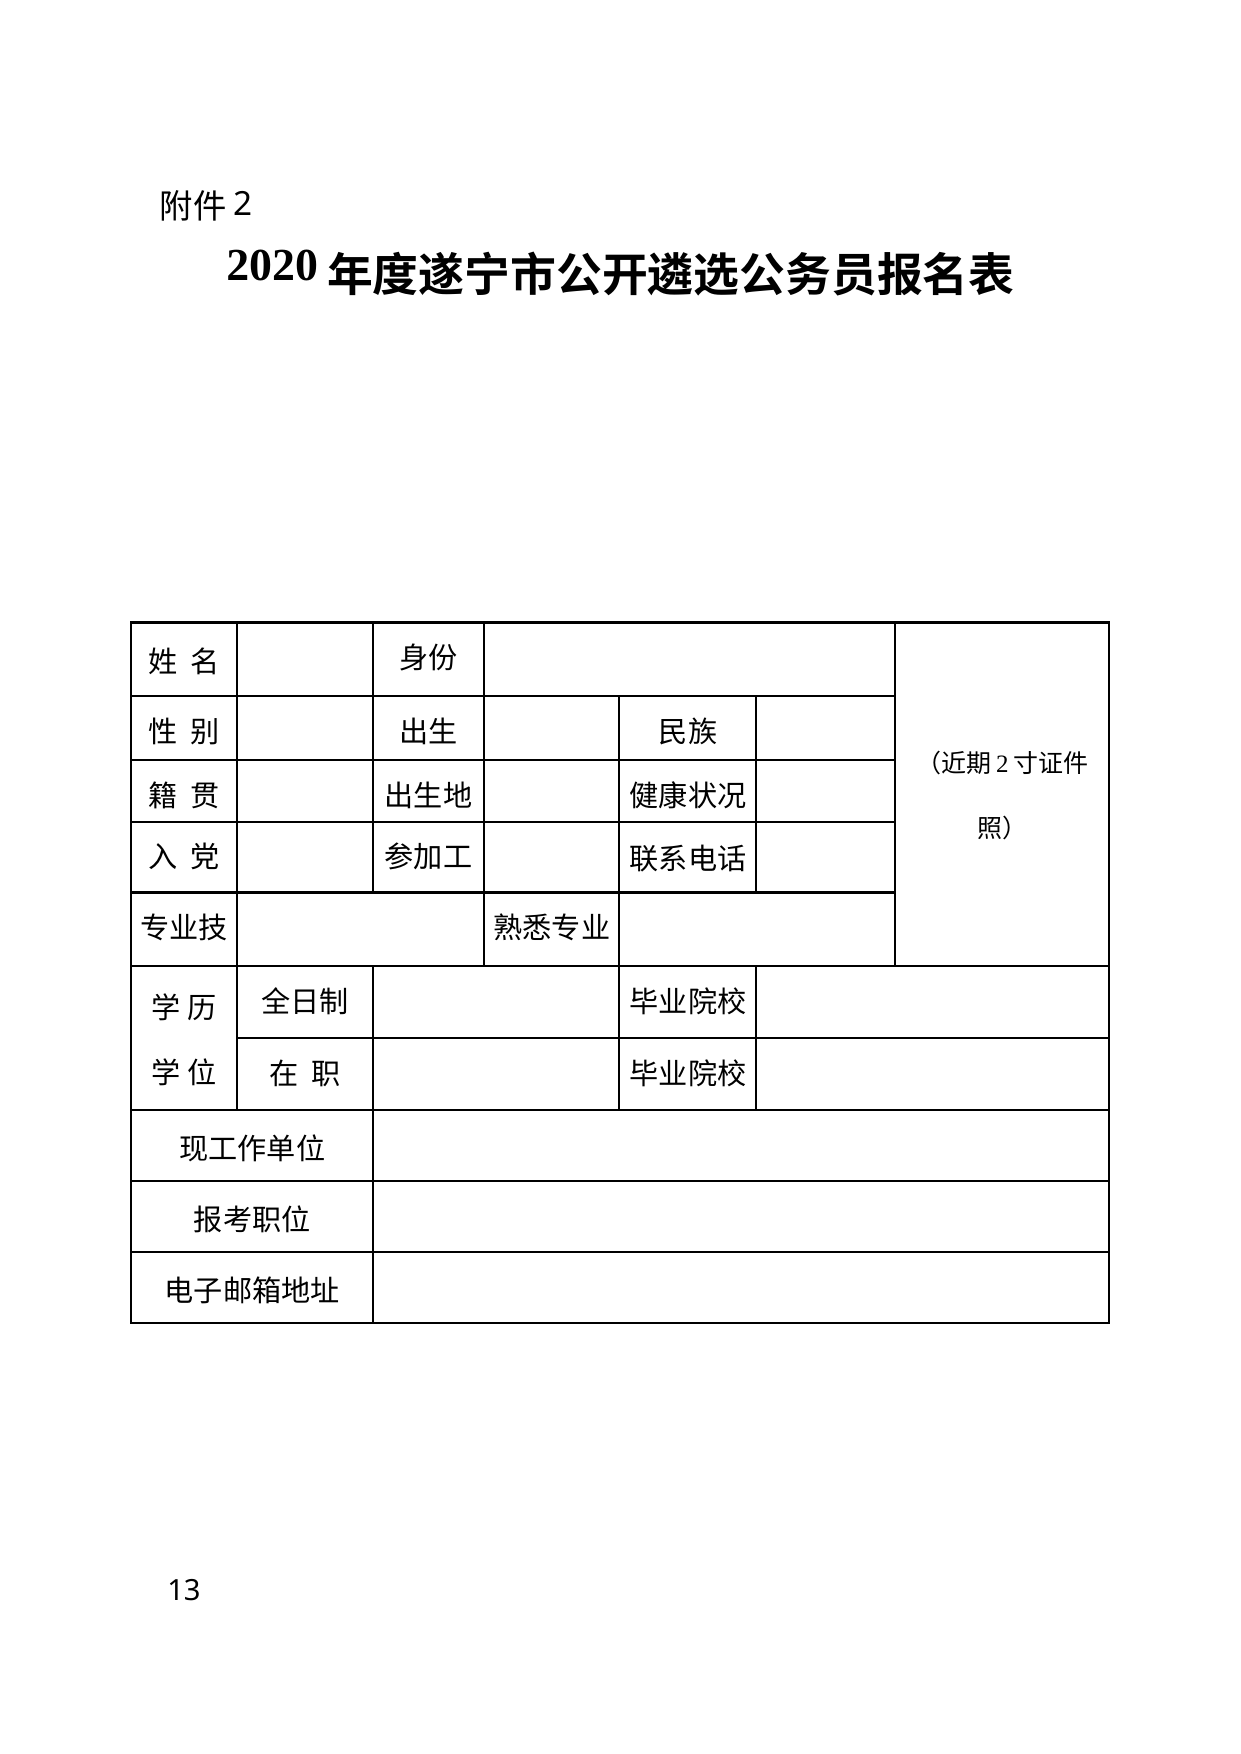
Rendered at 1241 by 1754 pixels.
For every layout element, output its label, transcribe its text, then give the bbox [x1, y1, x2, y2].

table_cell [238, 697, 372, 759]
table_cell 全日制 教 育 [238, 967, 372, 1037]
table_cell [374, 967, 618, 1037]
table_cell 民族 [620, 697, 755, 759]
table_cell 参加工 作时间 [374, 823, 483, 891]
table_cell [757, 1039, 1108, 1109]
table_cell [620, 894, 894, 965]
table_cell 熟悉专业 有何专长 [485, 894, 618, 965]
table_cell 电子邮箱地址 [132, 1253, 372, 1322]
table_cell 性 别 [132, 697, 236, 759]
table_cell [374, 1182, 1108, 1251]
table_cell [238, 894, 483, 965]
text 2020年度遂宁市公开遴选公务员报名表 [159, 238, 1081, 296]
table_cell 现工作单位 及职务（职级） [132, 1111, 372, 1180]
table_header [485, 624, 894, 695]
table_cell [374, 1253, 1108, 1322]
table_cell [238, 823, 372, 891]
table_header （近期2寸证件照） [896, 624, 1108, 965]
table_cell 报考职位 名称及编号 [132, 1182, 372, 1251]
table_cell [757, 967, 1108, 1037]
table_cell [757, 823, 894, 891]
table_cell 入 党 时 间 [132, 823, 236, 891]
table_cell [485, 823, 618, 891]
table_cell 籍 贯 [132, 761, 236, 821]
table_cell [374, 1039, 618, 1109]
table_cell 在 职 教 育 [238, 1039, 372, 1109]
table_cell 学 历 学 位 [132, 967, 236, 1109]
table_cell 联系电话 [620, 823, 755, 891]
table_header 姓 名 [132, 624, 236, 695]
table_cell 毕业院校 系及专业 [620, 1039, 755, 1109]
table_header [238, 624, 372, 695]
table_cell 毕业院校 系及专业 [620, 967, 755, 1037]
text 附件2 [159, 180, 1081, 238]
table_cell 专业技 术职务 [132, 894, 236, 965]
table_cell [485, 697, 618, 759]
table_header 身份 证号 [374, 624, 483, 695]
table_cell [485, 761, 618, 821]
table_cell [757, 761, 894, 821]
table_cell 健康状况 [620, 761, 755, 821]
table_cell 出生地 [374, 761, 483, 821]
table_cell [757, 697, 894, 759]
table_cell [374, 1111, 1108, 1180]
table_cell [238, 761, 372, 821]
table_cell 出生 日期 [374, 697, 483, 759]
